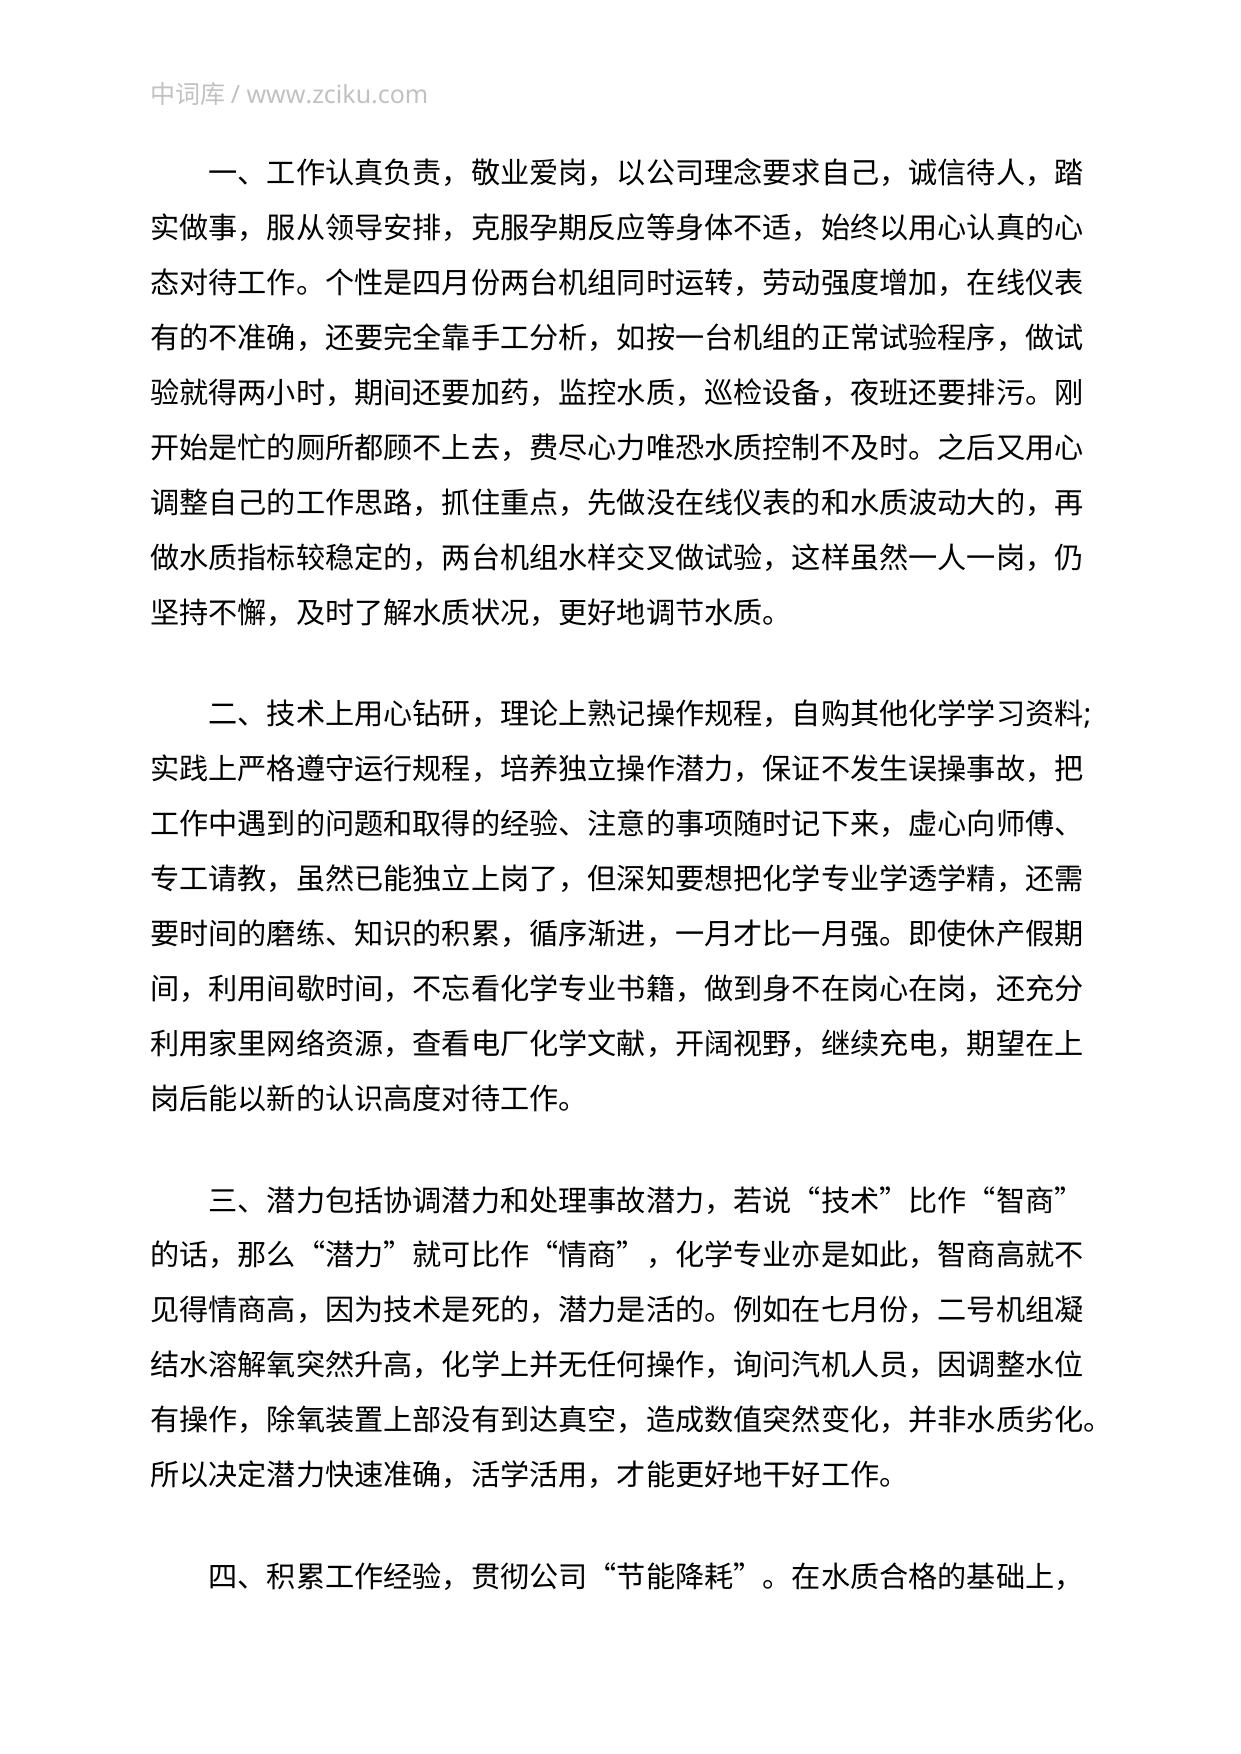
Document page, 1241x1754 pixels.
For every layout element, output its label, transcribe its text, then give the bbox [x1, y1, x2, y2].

text 一、工作认真负责，敬业爱岗，以公司理念要求自己，诚信待人，踏实做事，服从领导安排，克服孕期反应等身体不适，始终以用心认真的心态对待工作。个性是四月份两台机组同时运转，劳动强度增加，在线仪表有的不准确，还要完全靠手工分析，如按一台机组的正常试验程序，做试验就得两小时，期间还要加药，监控水质，巡检设备，夜班还要排污。刚开始是忙的厕所都顾不上去，费尽心力唯恐水质控制不及时。之后又用心调整自己的工作思路，抓住重点，先做没在线仪表的和水质波动大的，再做水质指标较稳定的，两台机组水样交叉做试验，这样虽然一人一岗，仍坚持不懈，及时了解水质状况，更好地调节水质。 [150, 150, 1090, 631]
text 三、潜力包括协调潜力和处理事故潜力，若说“技术”比作“智商”的话，那么“潜力”就可比作“情商”，化学专业亦是如此，智商高就不见得情商高，因为技术是死的，潜力是活的。例如在七月份，二号机组凝结水溶解氧突然升高，化学上并无任何操作，询问汽机人员，因调整水位有操作，除氧装置上部没有到达真空，造成数值突然变化，并非水质劣化。所以决定潜力快速准确，活学活用，才能更好地干好工作。 [150, 1177, 1090, 1494]
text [150, 1553, 1090, 1596]
text 二、技术上用心钻研，理论上熟记操作规程，自购其他化学学习资料;实践上严格遵守运行规程，培养独立操作潜力，保证不发生误操事故，把工作中遇到的问题和取得的经验、注意的事项随时记下来，虚心向师傅、专工请教，虽然已能独立上岗了，但深知要想把化学专业学透学精，还需要时间的磨练、知识的积累，循序渐进，一月才比一月强。即使休产假期间，利用间歇时间，不忘看化学专业书籍，做到身不在岗心在岗，还充分利用家里网络资源，查看电厂化学文献，开阔视野，继续充电，期望在上岗后能以新的认识高度对待工作。 [150, 691, 1090, 1118]
